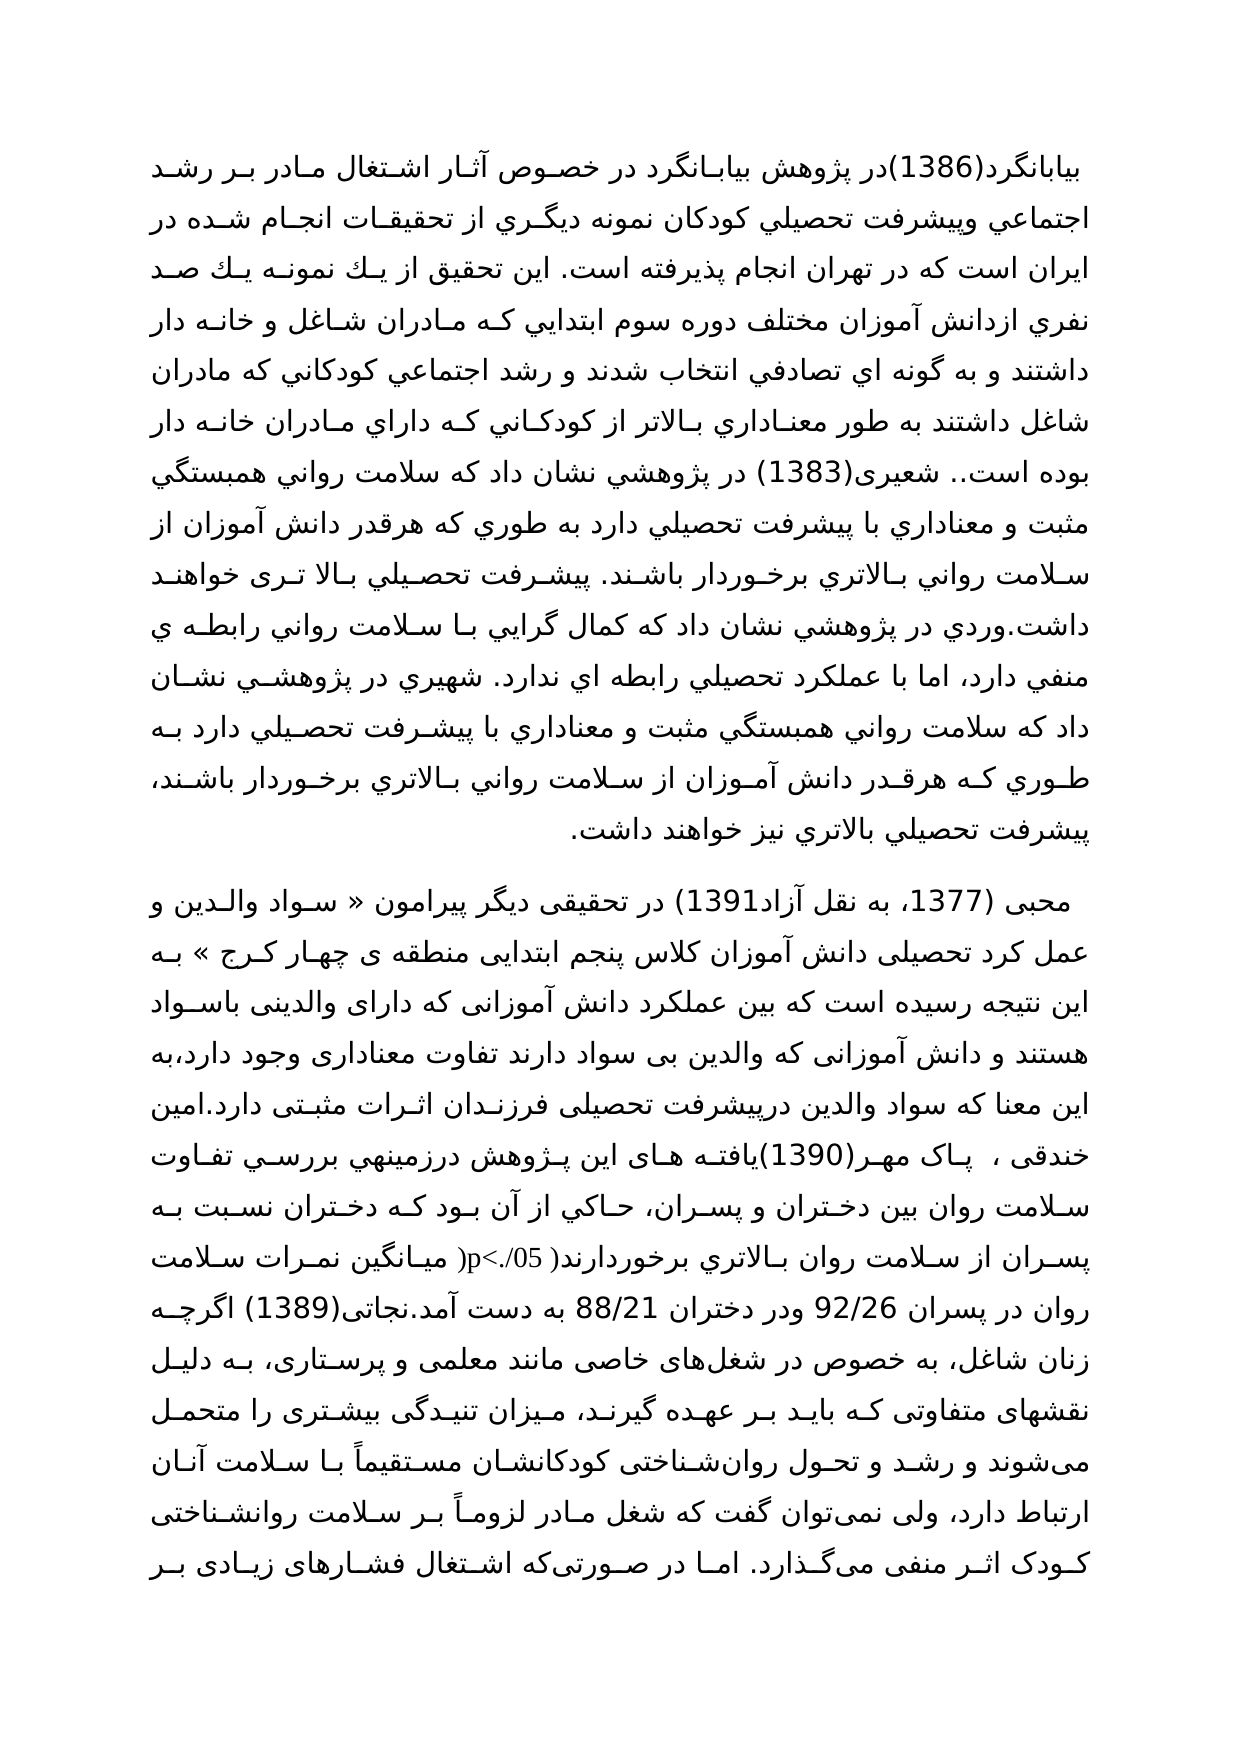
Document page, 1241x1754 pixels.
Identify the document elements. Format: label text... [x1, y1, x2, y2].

text بیابانگرد(1386)در پژوهش بيابانگرد در خصوص آثار اشتغال مادر بر رشد اجتماعي وپيشرفت تحصيلي كودكان نمونه ديگري از تحقيقات انجام شده در ايران است كه در تهران انجام پذيرفته است. اين تحقيق از يك نمونه يك صد نفري ازدانش آموزان مختلف دوره سوم ابتدايي كه مادران شاغل و خانه دار داشتند و به گونه اي تصادفي انتخاب شدند و رشد اجتماعي كودكاني كه مادران شاغل داشتند به طور معناداري بالاتر از كودكاني كه داراي مادران خانه دار بوده است.. شعیری(1383) در پژوهشي نشان داد كه سلامت رواني همبستگي مثبت و معناداري با پيشرفت تحصيلي دارد به طوري كه هرقدر دانش آموزان از سلامت رواني بالاتري برخوردار باشند. پيشرفت تحصيلي بالا تری خواهند داشت.وردي در پژوهشي نشان داد كه كمال گرايي با سلامت رواني رابطه ي منفي دارد، اما با عملكرد تحصيلي رابطه اي ندارد. شهيري در پژوهشي نشان داد كه سلامت رواني همبستگي مثبت و معناداري با پيشرفت تحصيلي دارد به طوري كه هرقدر دانش آموزان از سلامت رواني بالاتري برخوردار باشند، پيشرفت تحصيلي بالاتري نيز خواهند داشت. [150, 150, 1090, 846]
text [150, 884, 1090, 1580]
